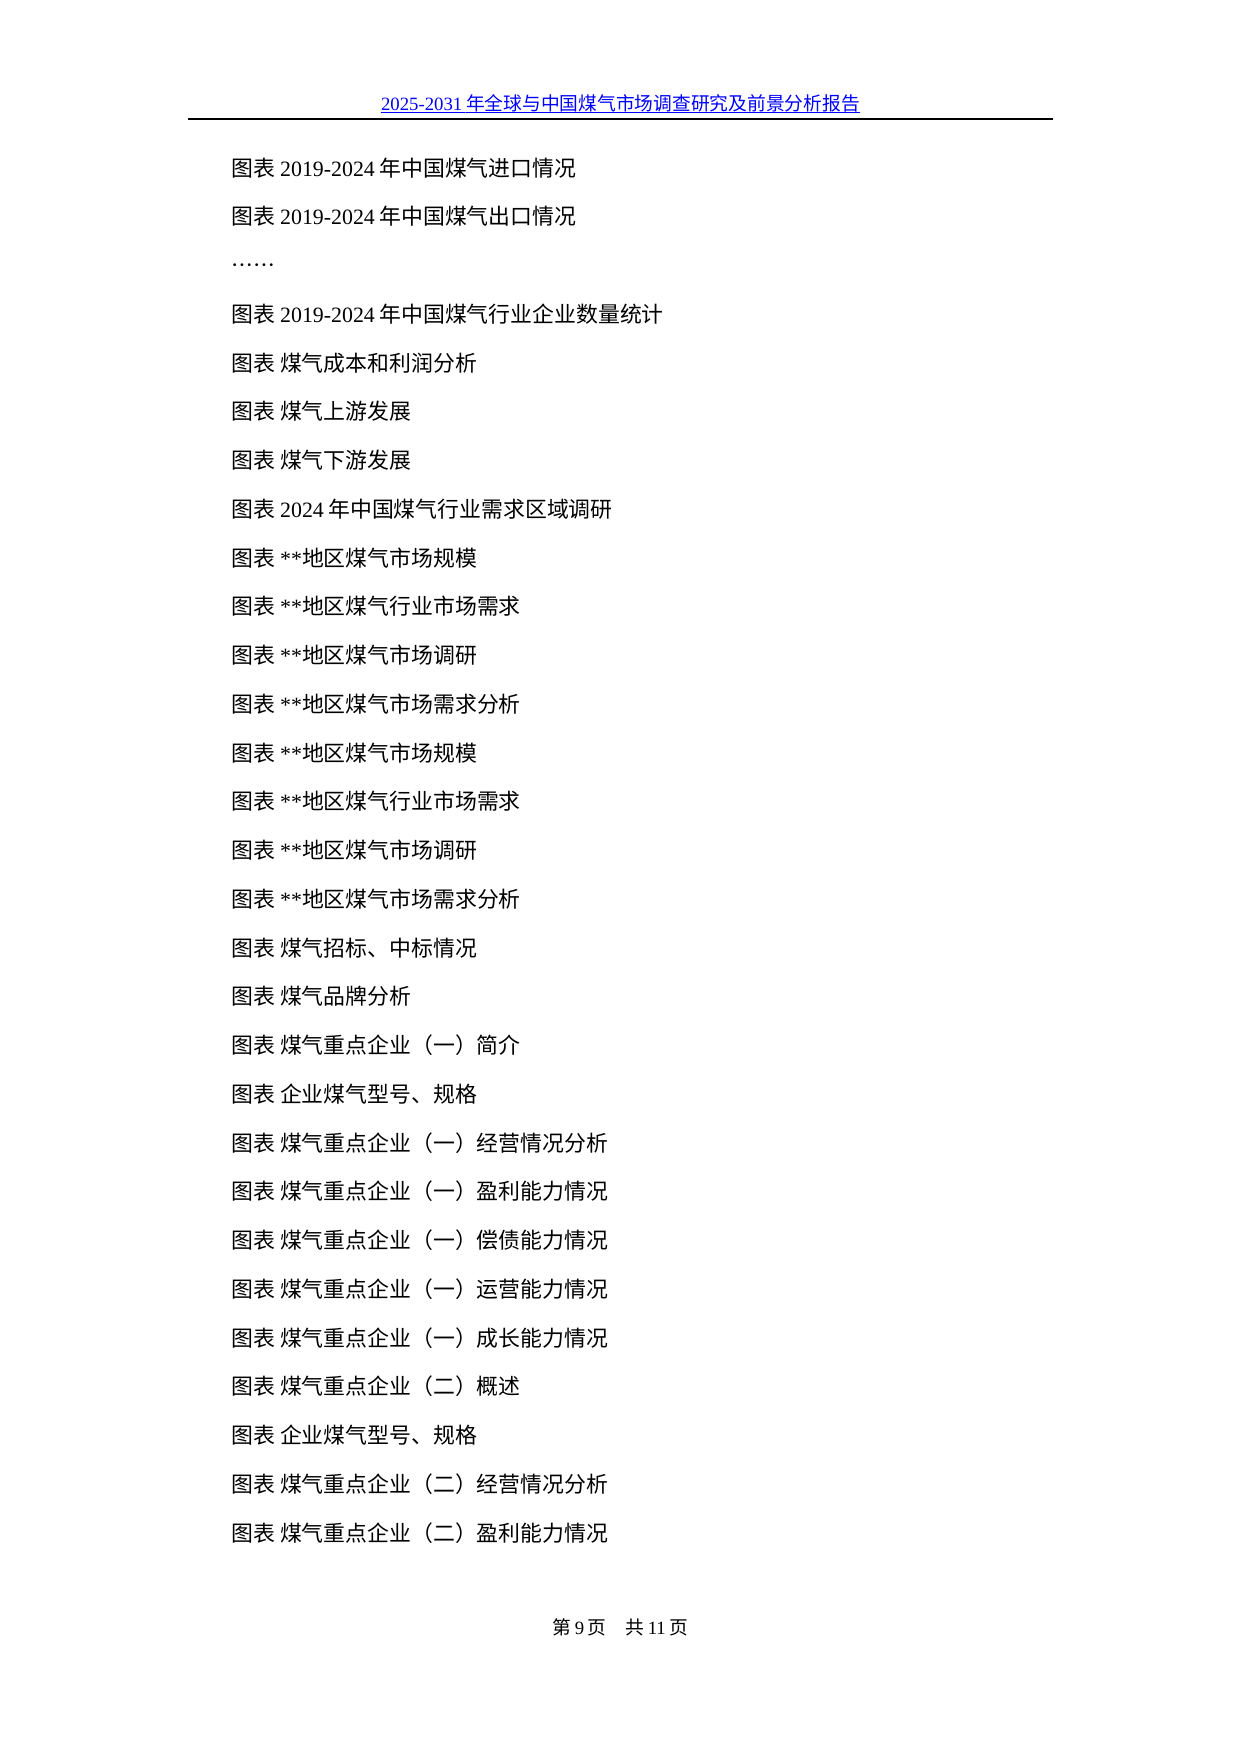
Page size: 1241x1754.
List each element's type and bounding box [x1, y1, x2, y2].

text [187, 150, 1053, 1548]
